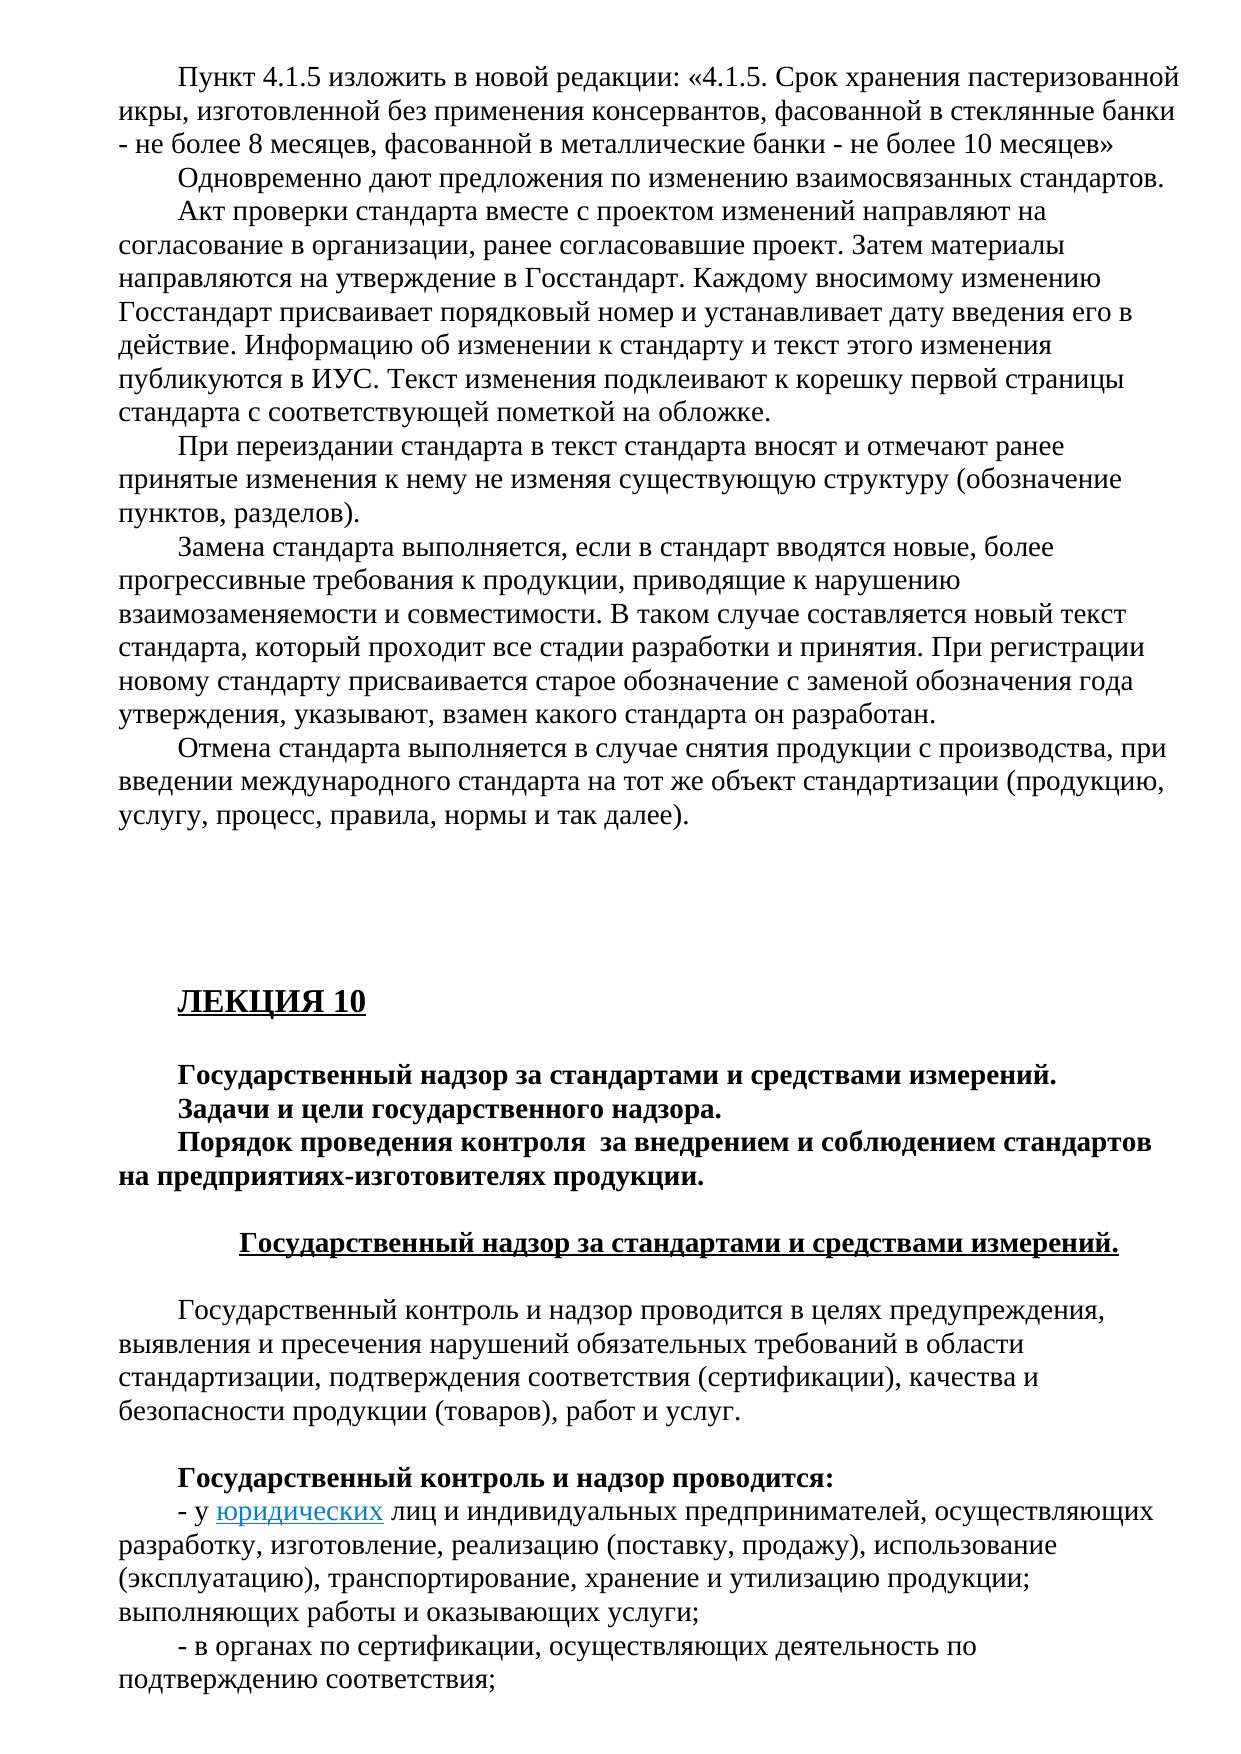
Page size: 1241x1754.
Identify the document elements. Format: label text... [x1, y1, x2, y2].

text Пункт 4.1.5 изложить в новой редакции: «4.1.5. Срок хранения пастеризованной икры, изготовленной без применения консервантов, фасованной в стеклянные банки - не более 8 месяцев, фасованной в металлические банки - не более 10 месяцев» [118, 59, 1181, 160]
text - у юридических лиц и индивидуальных предпринимателей, осуществляющих разработку, изготовление, реализацию (поставку, продажу), использование (эксплуатацию), транспортирование, хранение и утилизацию продукции; выполняющих работы и оказывающих услуги; [118, 1493, 1181, 1628]
text Одновременно дают предложения по изменению взаимосвязанных стандартов. [118, 160, 1181, 193]
text Государственный контроль и надзор проводится: [118, 1460, 1181, 1493]
text Отмена стандарта выполняется в случае снятия продукции с производства, при введении международного стандарта на тот же объект стандартизации (продукцию, услугу, процесс, правила, нормы и так далее). [118, 730, 1181, 831]
text Акт проверки стандарта вместе с проектом изменений направляют на согласование в организации, ранее согласовавшие проект. Затем материалы направляются на утверждение в Госстандарт. Каждому вносимому изменению Госстандарт присваивает порядковый номер и устанавливает дату введения его в действие. Информацию об изменении к стандарту и текст этого изменения публикуются в ИУС. Текст изменения подклеивают к корешку первой страницы стандарта с соответствующей пометкой на обложке. [118, 193, 1181, 428]
text Государственный надзор за стандартами и средствами измерений. [118, 1057, 1181, 1091]
text Замена стандарта выполняется, если в стандарт вводятся новые, более прогрессивные требования к продукции, приводящие к нарушению взаимозаменяемости и совместимости. В таком случае составляется новый текст стандарта, который проходит все стадии разработки и принятия. При регистрации новому стандарту присваивается старое обозначение с заменой обозначения года утверждения, указывают, взамен какого стандарта он разработан. [118, 529, 1181, 730]
text Задачи и цели государственного надзора. [118, 1091, 1181, 1124]
text - в органах по сертификации, осуществляющих деятельность по подтверждению соответствия; [118, 1628, 1181, 1695]
text Порядок проведения контроля за внедрением и соблюдением стандартов на предприятиях-изготовителях продукции. [118, 1124, 1181, 1192]
text Государственный надзор за стандартами и средствами измерений. [118, 1225, 1181, 1259]
text ЛЕКЦИЯ 10 [118, 981, 1181, 1019]
text Государственный контроль и надзор проводится в целях предупреждения, выявления и пресечения нарушений обязательных требований в области стандартизации, подтверждения соответствия (сертификации), качества и безопасности продукции (товаров), работ и услуг. [118, 1292, 1181, 1426]
text При переиздании стандарта в текст стандарта вносят и отмечают ранее принятые изменения к нему не изменяя существующую структуру (обозначение пунктов, разделов). [118, 428, 1181, 529]
